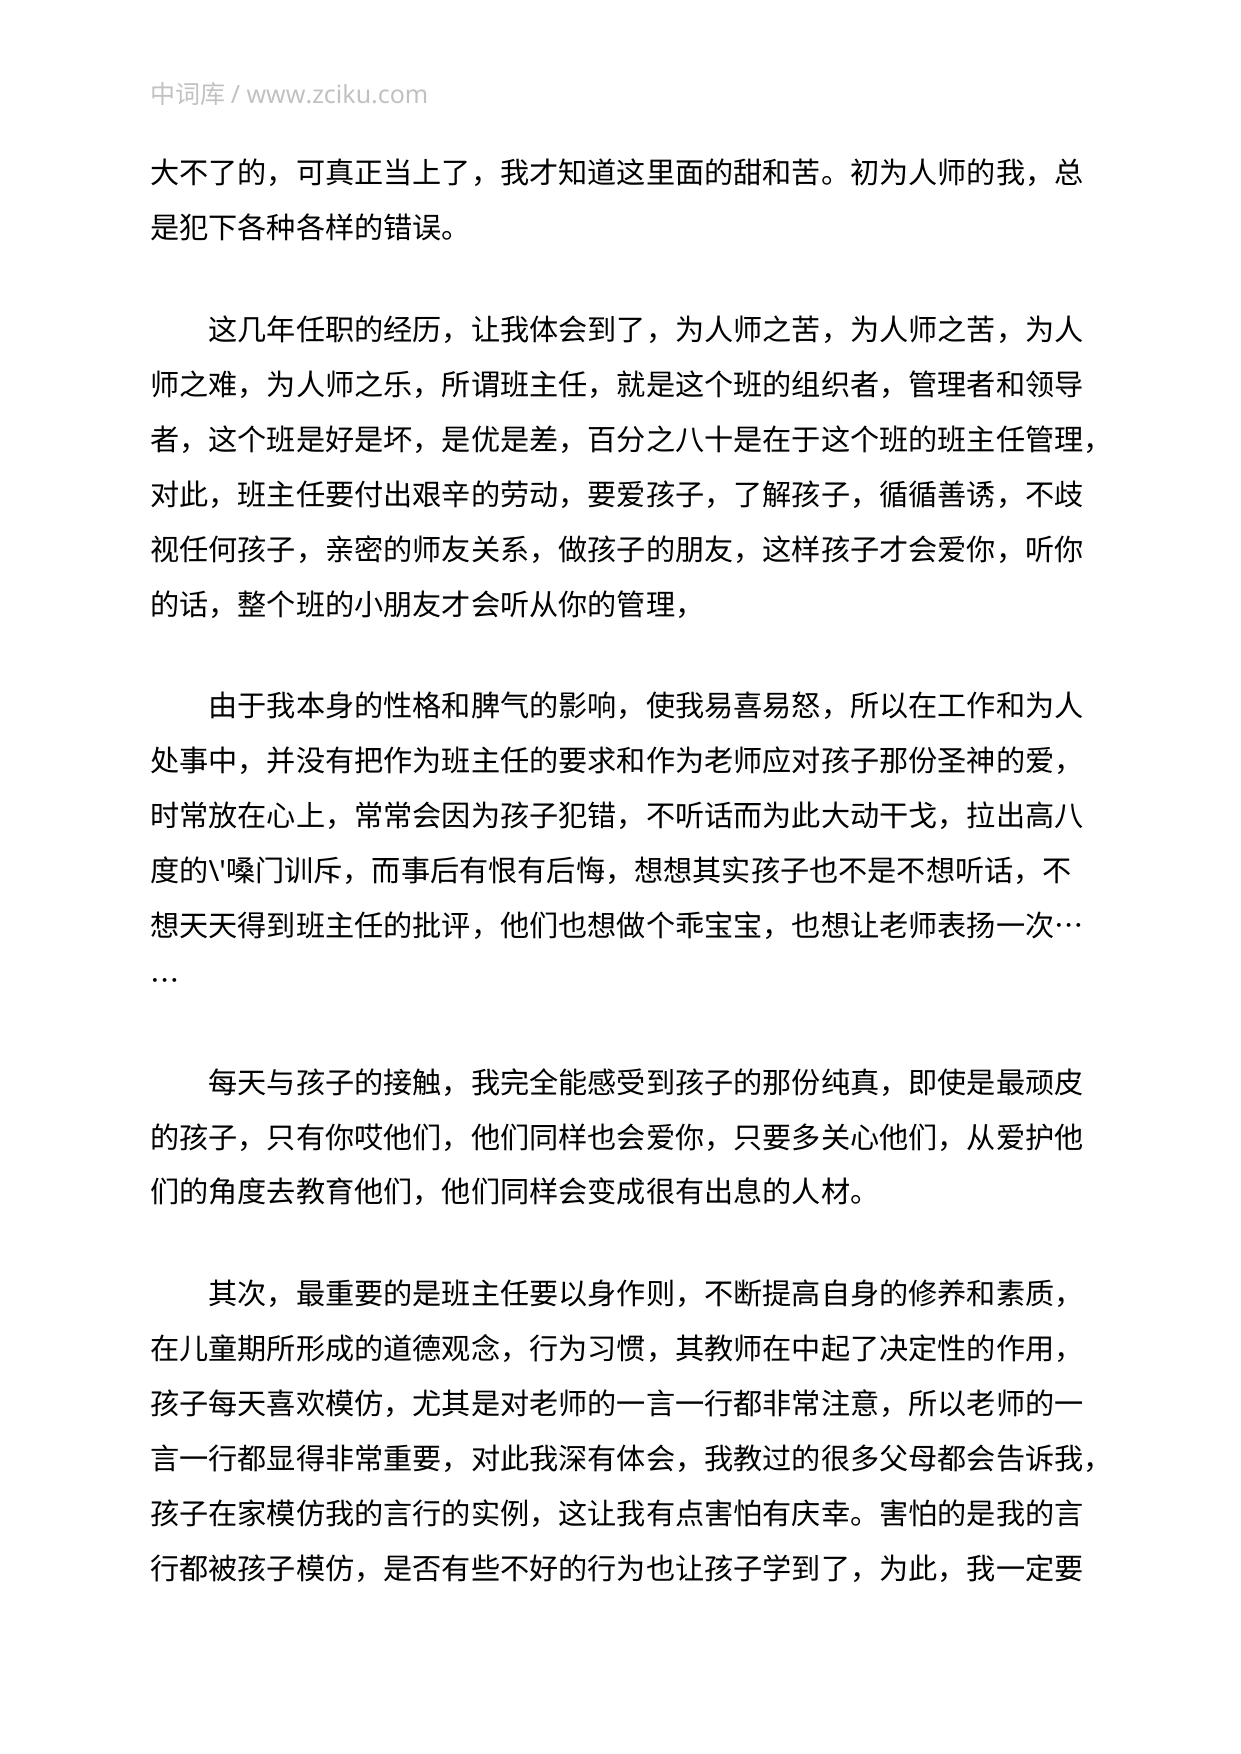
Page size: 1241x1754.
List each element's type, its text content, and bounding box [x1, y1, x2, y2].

text 每天与孩子的接触，我完全能感受到孩子的那份纯真，即使是最顽皮的孩子，只有你哎他们，他们同样也会爱你，只要多关心他们，从爱护他们的角度去教育他们，他们同样会变成很有出息的人材。 [150, 1059, 1090, 1211]
text 由于我本身的性格和脾气的影响，使我易喜易怒，所以在工作和为人处事中，并没有把作为班主任的要求和作为老师应对孩子那份圣神的爱，时常放在心上，常常会因为孩子犯错，不听话而为此大动干戈，拉出高八度的\'嗓门训斥，而事后有恨有后悔，想想其实孩子也不是不想听话，不想天天得到班主任的批评，他们也想做个乖宝宝，也想让老师表扬一次…… [150, 683, 1090, 1000]
text 这几年任职的经历，让我体会到了，为人师之苦，为人师之苦，为人师之难，为人师之乐，所谓班主任，就是这个班的组织者，管理者和领导者，这个班是好是坏，是优是差，百分之八十是在于这个班的班主任管理，对此，班主任要付出艰辛的劳动，要爱孩子，了解孩子，循循善诱，不歧视任何孩子，亲密的师友关系，做孩子的朋友，这样孩子才会爱你，听你的话，整个班的小朋友才会听从你的管理， [150, 307, 1090, 623]
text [150, 1271, 1090, 1588]
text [150, 150, 1090, 247]
